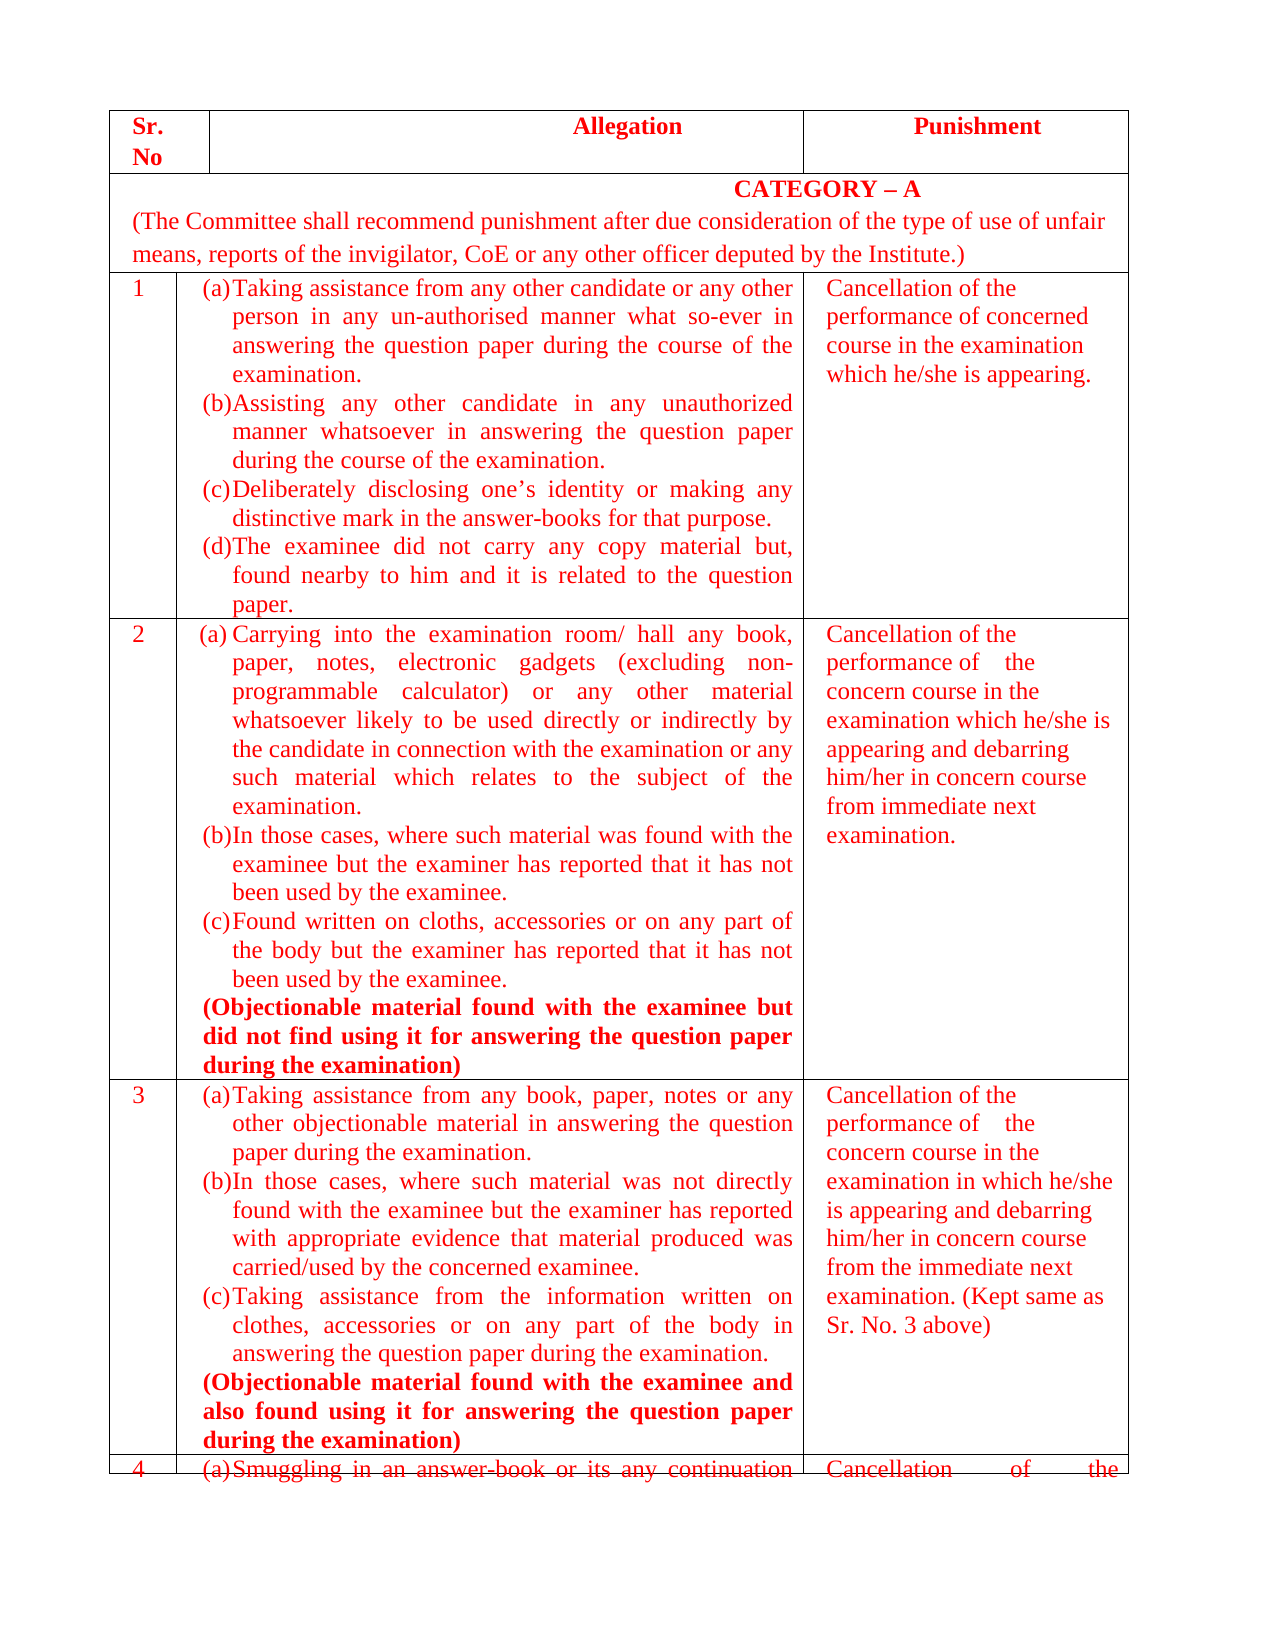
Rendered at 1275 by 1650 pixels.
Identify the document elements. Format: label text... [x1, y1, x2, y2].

table_cell Taking assistance from any book, paper, notes or any other objectionable material in answering the question paper during the examination. In those cases, where such material was not directly found with the examinee but the examiner has reported with appropriate evidence that material produced was carried/used by the concerned examinee. Taking assistance from the information written on clothes, accessories or on any part of the body in answering the question paper during the examination. (Objectionable material found with the examinee and also found using it for answering the question paper during the examination) [177, 1080, 803, 1453]
table_cell 4 [110, 1455, 176, 1473]
table_cell 3 [110, 1080, 176, 1453]
table_cell Cancellation of the performance of the concern course in the examination which he/she is appearing and debarring him/her in concern course from immediate next examination. [804, 619, 1128, 1079]
table_header Punishment [804, 111, 1128, 173]
table_header Sr. No [110, 111, 209, 173]
table_cell Cancellation of the performance of concerned course in the examination which he/she is appearing. [804, 273, 1128, 618]
table_cell CATEGORY – A (The Committee shall recommend punishment after due consideration of the type of use of unfair means, reports of the invigilator, CoE or any other officer deputed by the Institute.) [110, 174, 1128, 272]
table_cell 2 [110, 619, 176, 1079]
table_cell 1 [110, 273, 176, 618]
table_cell Carrying into the examination room/ hall any book, paper, notes, electronic gadgets (excluding non- programmable calculator) or any other material whatsoever likely to be used directly or indirectly by the candidate in connection with the examination or any such material which relates to the subject of the examination. In those cases, where such material was found with the examinee but the examiner has reported that it has not been used by the examinee. Found written on cloths, accessories or on any part of the body but the examiner has reported that it has not been used by the examinee. (Objectionable material found with the examinee but did not find using it for answering the question paper during the examination) [177, 619, 803, 1079]
table_cell Taking assistance from any other candidate or any other person in any un-authorised manner what so-ever in answering the question paper during the course of the examination. Assisting any other candidate in any unauthorized manner whatsoever in answering the question paper during the course of the examination. Deliberately disclosing one’s identity or making any distinctive mark in the answer-books for that purpose. The examinee did not carry any copy material but, found nearby to him and it is related to the question paper. [177, 273, 803, 618]
table_header Allegation [210, 111, 803, 173]
table_cell Cancellation of the performance of the concern course in the examination in which he/she is appearing and debarring him/her in concern course from the immediate next examination. (Kept same as Sr. No. 3 above) [804, 1080, 1128, 1453]
